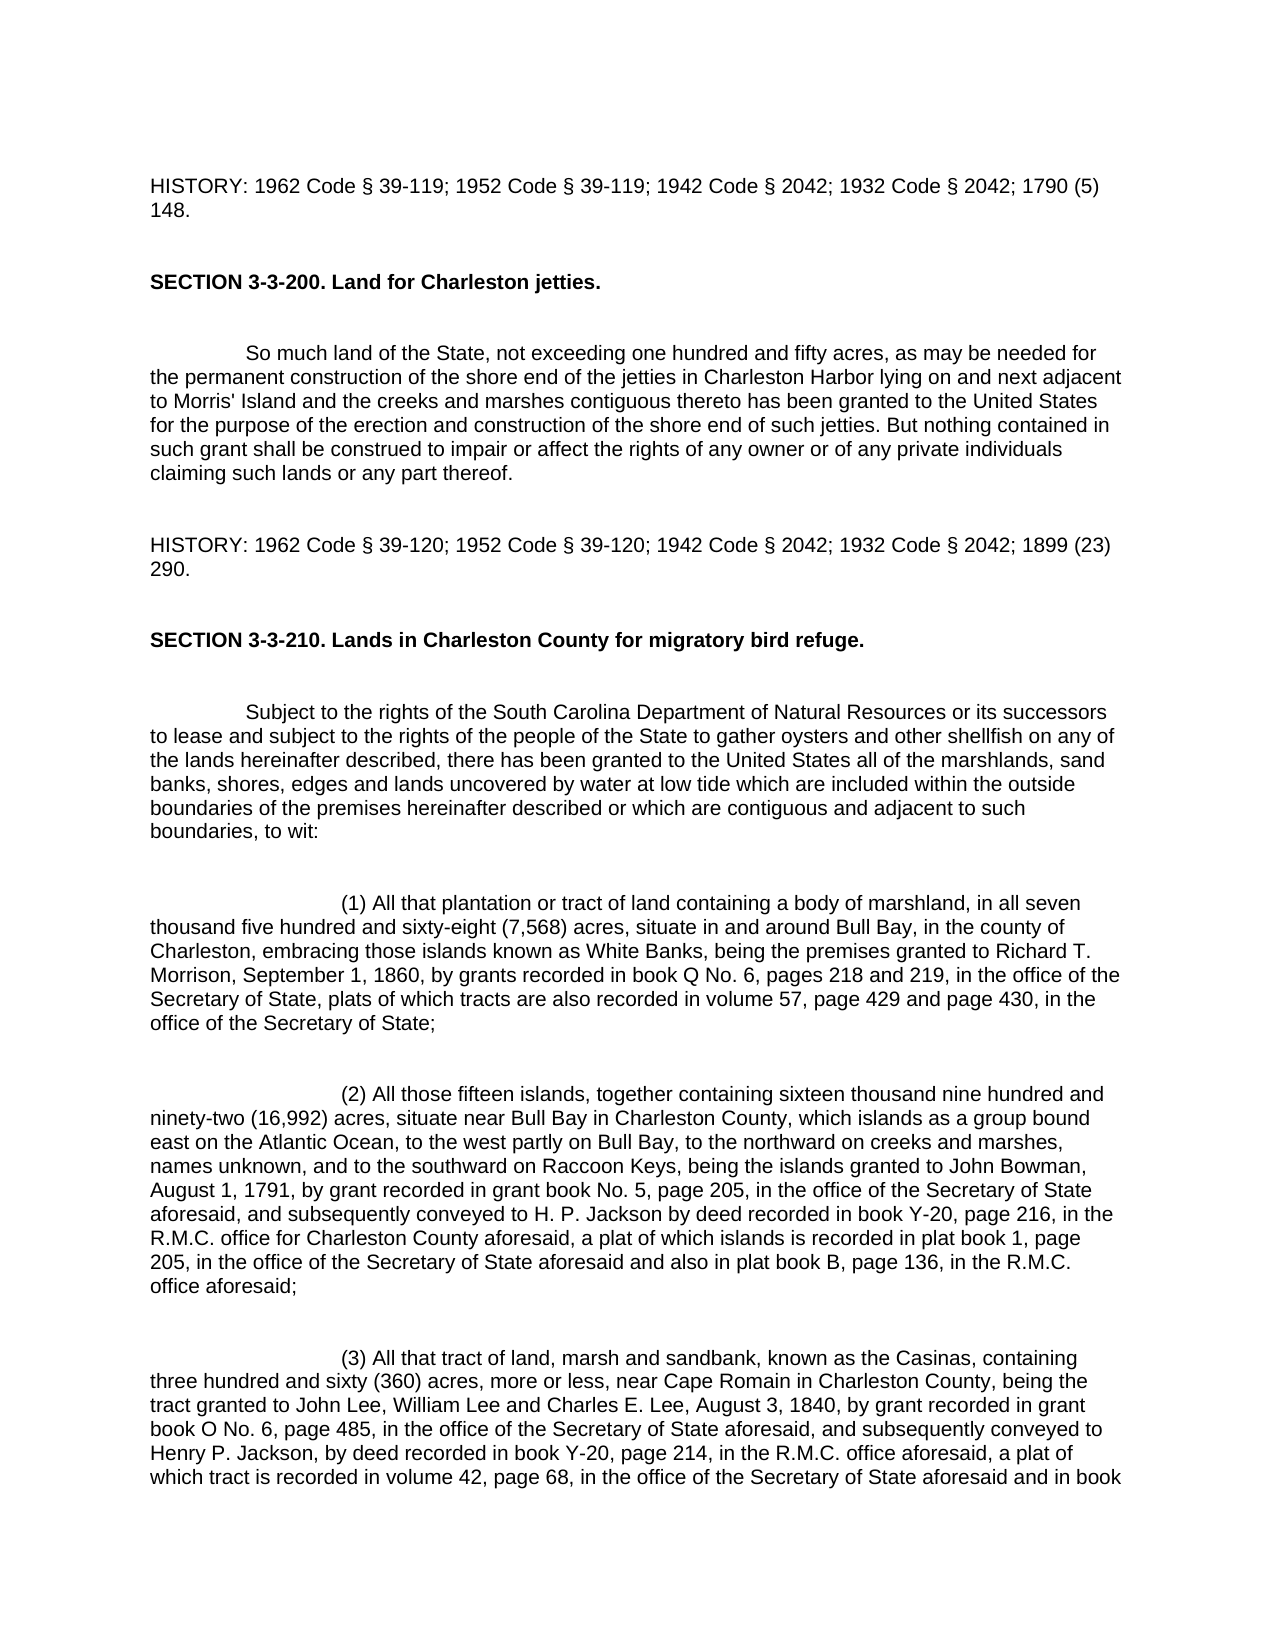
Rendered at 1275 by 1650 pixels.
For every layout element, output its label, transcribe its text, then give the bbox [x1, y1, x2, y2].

text So much land of the State, not exceeding one hundred and fifty acres, as may be needed for the permanent construction of the shore end of the jetties in Charleston Harbor lying on and next adjacent to Morris' Island and the creeks and marshes contiguous thereto has been granted to the United States for the purpose of the erection and construction of the shore end of such jetties. But nothing contained in such grant shall be construed to impair or affect the rights of any owner or of any private individuals claiming such lands or any part thereof. [150, 341, 1125, 508]
text SECTION 3-3-200. Land for Charleston jetties. [150, 269, 1125, 317]
text HISTORY: 1962 Code § 39-120; 1952 Code § 39-120; 1942 Code § 2042; 1932 Code § 2042; 1899 (23) 290. [150, 532, 1125, 604]
text SECTION 3-3-210. Lands in Charleston County for migratory bird refuge. [150, 628, 1125, 676]
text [150, 1345, 1125, 1489]
text Subject to the rights of the South Carolina Department of Natural Resources or its successors to lease and subject to the rights of the people of the State to gather oysters and other shellfish on any of the lands hereinafter described, there has been granted to the United States all of the marshlands, sand banks, shores, edges and lands uncovered by water at low tide which are included within the outside boundaries of the premises hereinafter described or which are contiguous and adjacent to such boundaries, to wit: [150, 699, 1125, 867]
text (1) All that plantation or tract of land containing a body of marshland, in all seven thousand five hundred and sixty-eight (7,568) acres, situate in and around Bull Bay, in the county of Charleston, embracing those islands known as White Banks, being the premises granted to Richard T. Morrison, September 1, 1860, by grants recorded in book Q No. 6, pages 218 and 219, in the office of the Secretary of State, plats of which tracts are also recorded in volume 57, page 429 and page 430, in the office of the Secretary of State; [150, 891, 1125, 1058]
text (2) All those fifteen islands, together containing sixteen thousand nine hundred and ninety-two (16,992) acres, situate near Bull Bay in Charleston County, which islands as a group bound east on the Atlantic Ocean, to the west partly on Bull Bay, to the northward on creeks and marshes, names unknown, and to the southward on Raccoon Keys, being the islands granted to John Bowman, August 1, 1791, by grant recorded in grant book No. 5, page 205, in the office of the Secretary of State aforesaid, and subsequently conveyed to H. P. Jackson by deed recorded in book Y-20, page 216, in the R.M.C. office for Charleston County aforesaid, a plat of which islands is recorded in plat book 1, page 205, in the office of the Secretary of State aforesaid and also in plat book B, page 136, in the R.M.C. office aforesaid; [150, 1082, 1125, 1321]
text HISTORY: 1962 Code § 39-119; 1952 Code § 39-119; 1942 Code § 2042; 1932 Code § 2042; 1790 (5) 148. [150, 174, 1125, 246]
